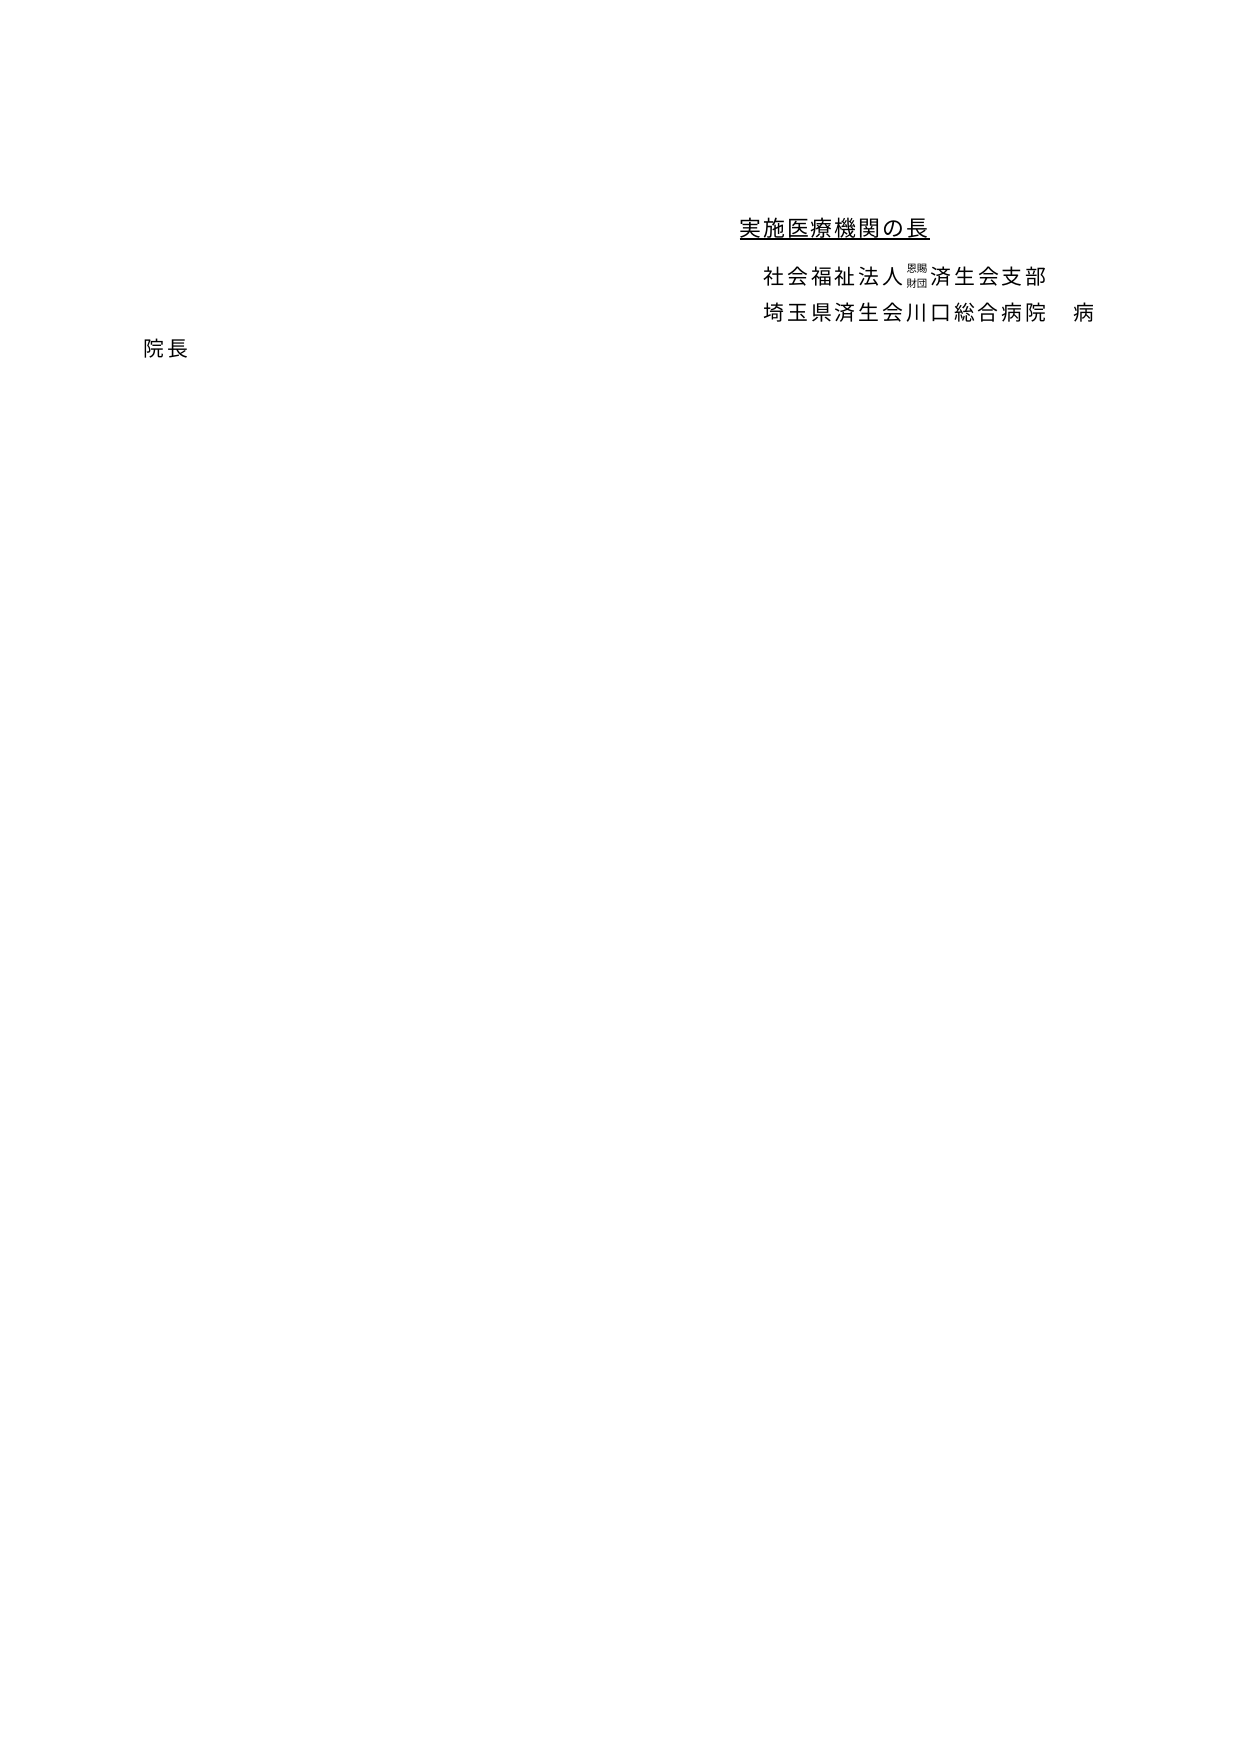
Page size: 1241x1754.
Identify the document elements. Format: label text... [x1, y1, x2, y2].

text 埼玉県済生会川口総合病院 病院長 [143, 293, 1097, 366]
text 実施医療機関の長 [143, 208, 1097, 245]
text 社会福祉法人済生会支部 [167, 256, 1097, 293]
